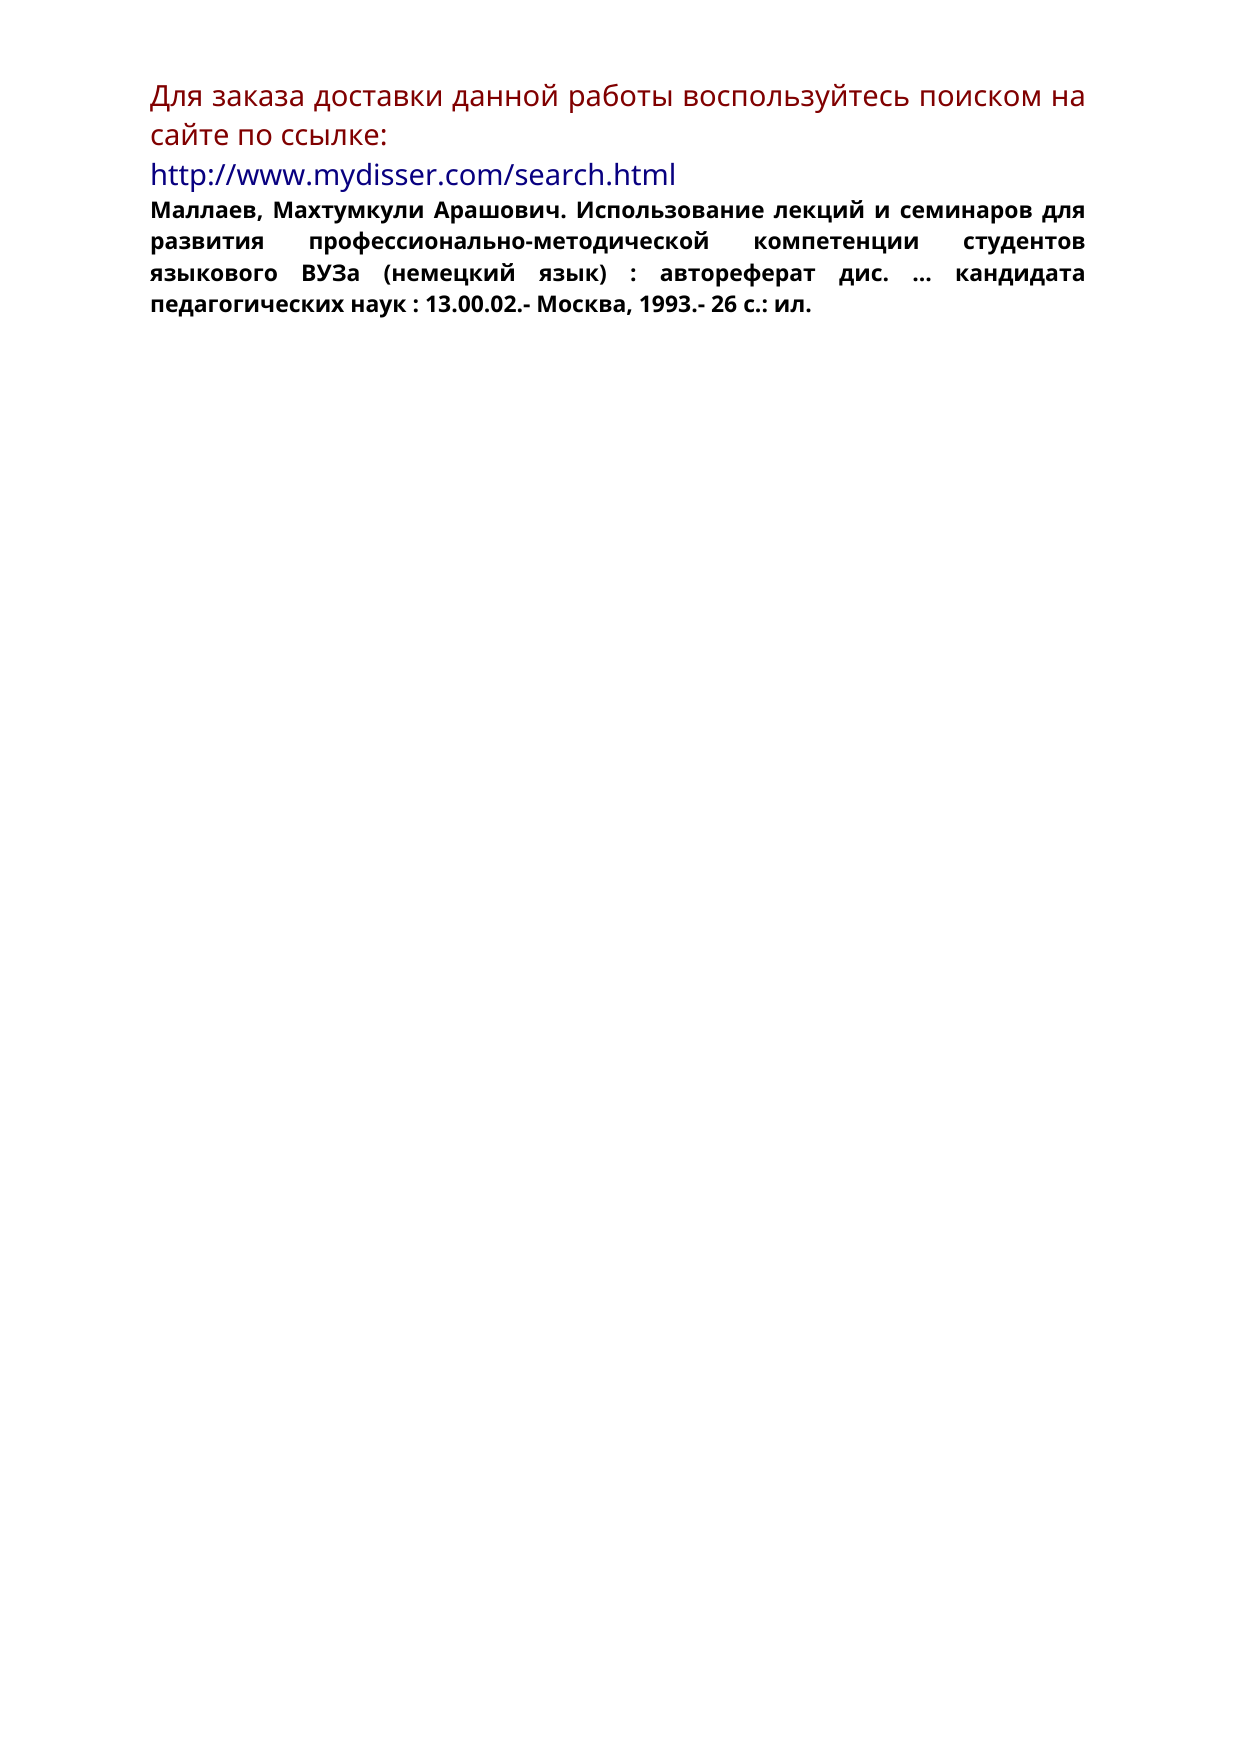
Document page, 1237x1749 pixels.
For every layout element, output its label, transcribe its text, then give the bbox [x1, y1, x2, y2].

text Маллаев, Махтумкули Арашович. Использование лекций и семинаров для развития профессионально-методической компетенции студентов языкового ВУЗа (немецкий язык) : автореферат дис. ... кандидата педагогических наук : 13.00.02.- Москва, 1993.- 26 с.: ил. [150, 194, 1086, 319]
